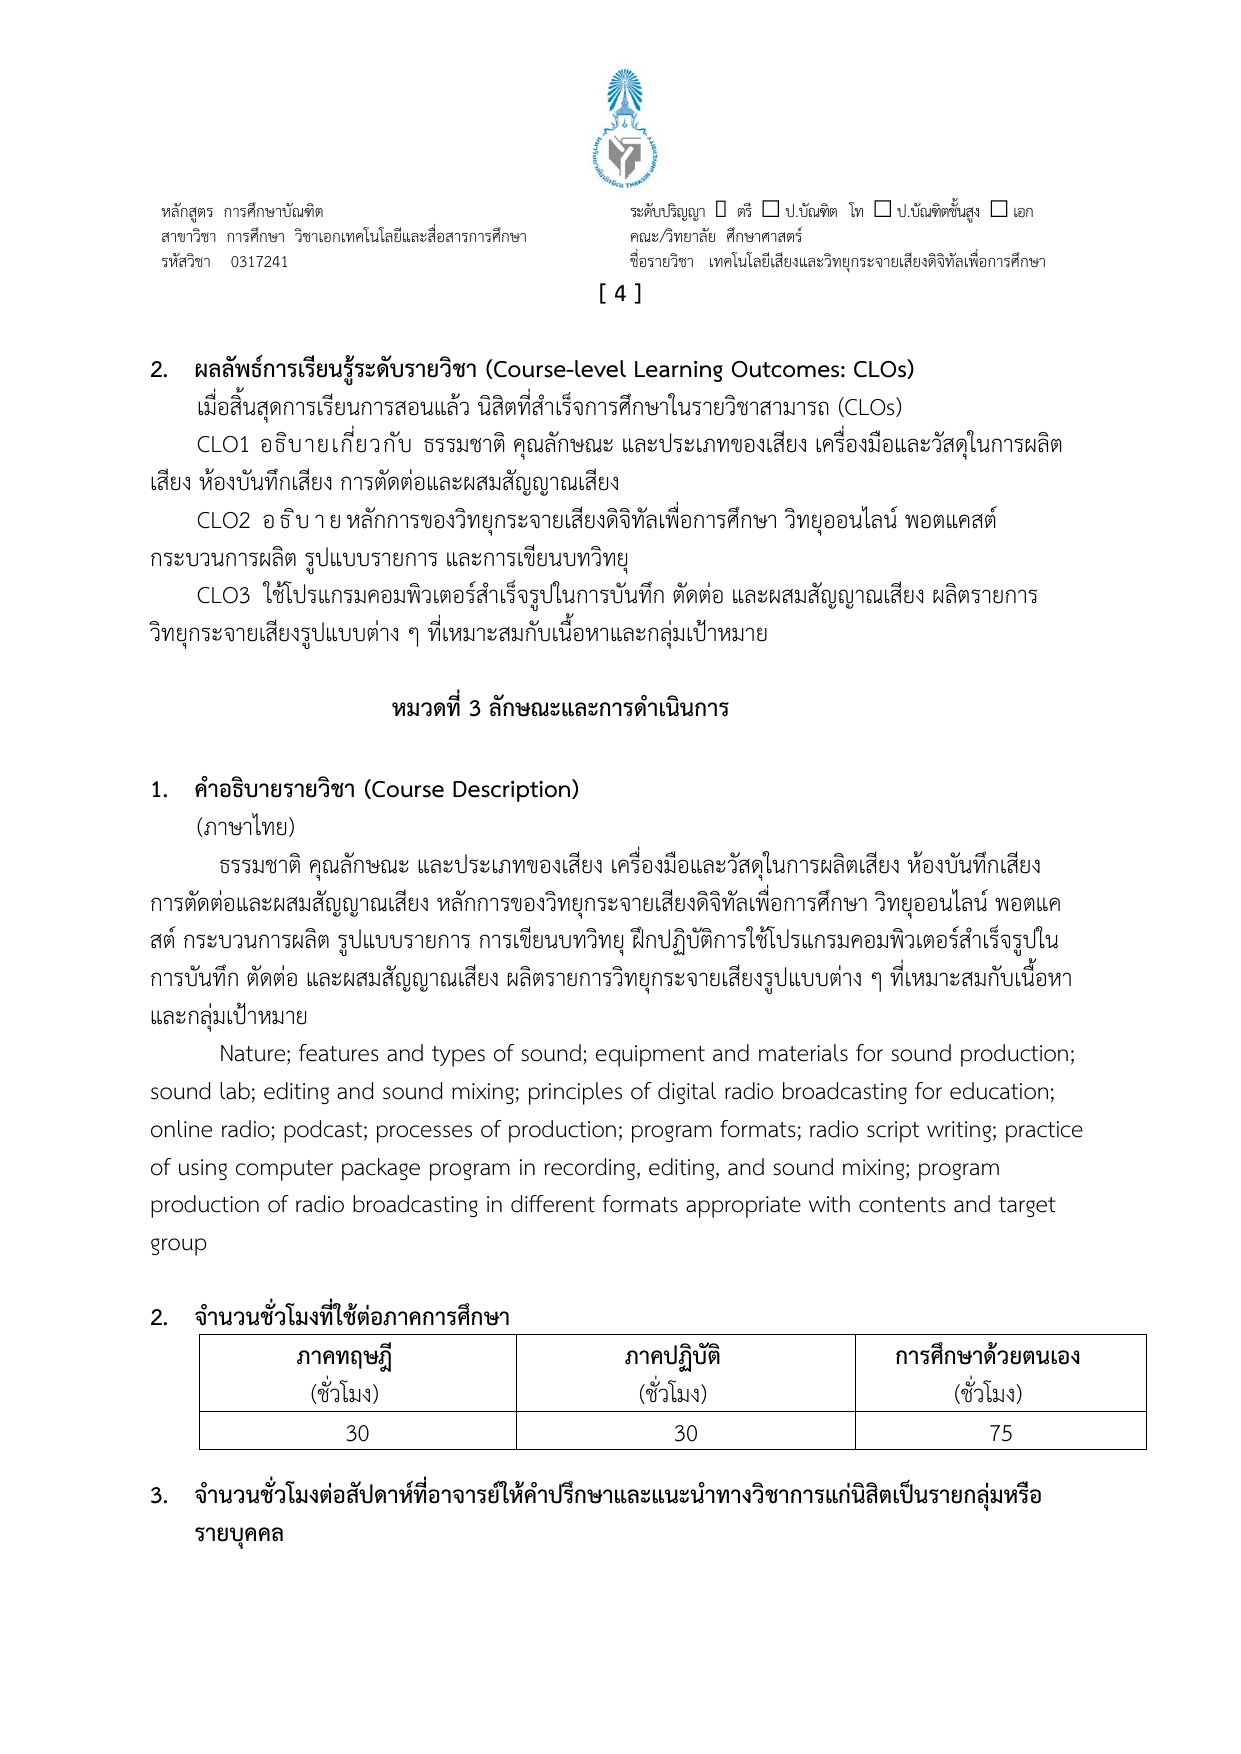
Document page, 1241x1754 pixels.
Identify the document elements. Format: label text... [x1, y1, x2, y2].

list Nature; features and types of sound; equipment and materials for sound production; sound lab; editing and sound mixing; principles of digital radio broadcasting for education; online radio; podcast; processes of production; program formats; radio script writing; practice of using computer package program in recording, editing, and sound mixing; program production of radio broadcasting in different formats appropriate with contents and target group [150, 1032, 1090, 1259]
list จำนวนชั่วโมงที่ใช้ต่อภาคการศึกษา [150, 1296, 1064, 1334]
list คำอธิบายรายวิชา (Course Description) [150, 768, 1064, 806]
table_cell 30 [200, 1412, 516, 1449]
table_header ภาคทฤษฎี (ชั่วโมง) [200, 1335, 516, 1411]
text (ภาษาไทย) [197, 806, 1064, 844]
text CLO1 อธิบายเกี่ยวกับ ธรรมชาติ คุณลักษณะ และประเภทของเสียง เครื่องมือและวัสดุในการผลิตเสียง ห้องบันทึกเสียง การตัดต่อและผสมสัญญาณเสียง [150, 423, 1064, 499]
list ผลลัพธ์การเรียนรู้ระดับรายวิชา (Course-level Learning Outcomes: CLOs) [150, 348, 1064, 386]
list จำนวนชั่วโมงต่อสัปดาห์ที่อาจารย์ให้คำปรึกษาและแนะนำทางวิชาการแก่นิสิตเป็นรายกลุ่มหรือรายบุคคล [150, 1474, 1064, 1550]
table_header การศึกษาด้วยตนเอง (ชั่วโมง) [856, 1335, 1146, 1411]
picture [582, 59, 667, 197]
table_header ภาคปฏิบัติ (ชั่วโมง) [517, 1335, 855, 1411]
table_cell 75 [856, 1412, 1146, 1449]
table_cell 30 [517, 1412, 855, 1449]
text CLO2 อธิบายหลักการของวิทยุกระจายเสียงดิจิทัลเพื่อการศึกษา วิทยุออนไลน์ พอตแคสต์ กระบวนการผลิต รูปแบบรายการ และการเขียนบทวิทยุ [150, 499, 1064, 574]
list ธรรมชาติ คุณลักษณะ และประเภทของเสียง เครื่องมือและวัสดุในการผลิตเสียง ห้องบันทึกเสียง การตัดต่อและผสมสัญญาณเสียง หลักการของวิทยุกระจายเสียงดิจิทัลเพื่อการศึกษา วิทยุออนไลน์ พอตแคสต์ กระบวนการผลิต รูปแบบรายการ การเขียนบทวิทยุ ฝึกปฏิบัติการใช้โปรแกรมคอมพิวเตอร์สำเร็จรูปในการบันทึก ตัดต่อ และผสมสัญญาณเสียง ผลิตรายการวิทยุกระจายเสียงรูปแบบต่าง ๆ ที่เหมาะสมกับเนื้อหาและกลุ่มเป้าหมาย [150, 844, 1082, 1032]
text CLO3 ใช้โปรแกรมคอมพิวเตอร์สำเร็จรูปในการบันทึก ตัดต่อ และผสมสัญญาณเสียง ผลิตรายการวิทยุกระจายเสียงรูปแบบต่าง ๆ ที่เหมาะสมกับเนื้อหาและกลุ่มเป้าหมาย [150, 574, 1064, 650]
list หมวดที่ 3 ลักษณะและการดำเนินการ [150, 687, 917, 725]
text เมื่อสิ้นสุดการเรียนการสอนแล้ว นิสิตที่สำเร็จการศึกษาในรายวิชาสามารถ (CLOs) [197, 386, 1064, 423]
